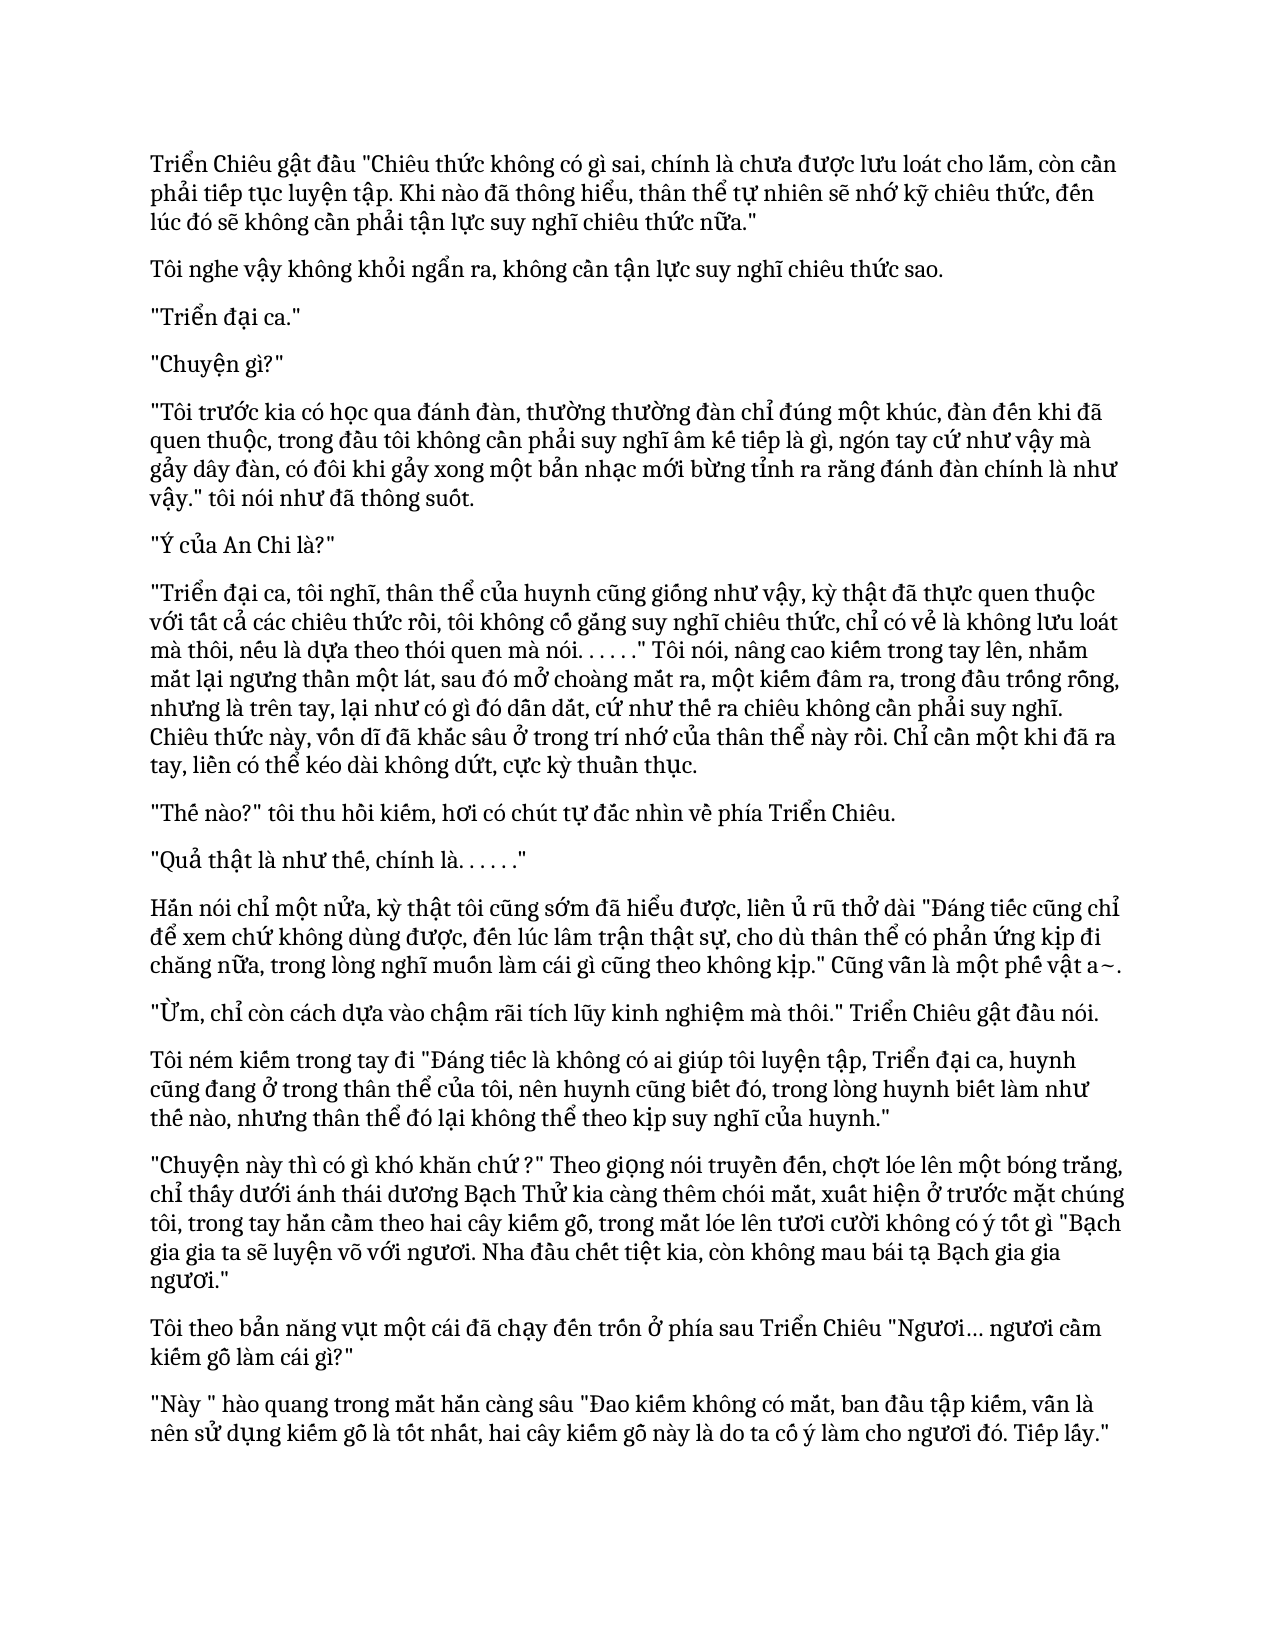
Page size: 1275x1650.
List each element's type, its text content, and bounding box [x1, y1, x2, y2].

text Hắn nói chỉ một nửa, kỳ thật tôi cũng sớm đã hiểu được, liền ủ rũ thở dài "Đáng tiếc cũng chỉ để xem chứ không dùng được, đến lúc lâm trận thật sự, cho dù thân thể có phản ứng kịp đi chăng nữa, trong lòng nghĩ muốn làm cái gì cũng theo không kịp." Cũng vẫn là một phế vật a~. [150, 894, 1125, 980]
text "Ý của An Chi là?" [150, 531, 1125, 560]
text "Thế nào?" tôi thu hồi kiếm, hơi có chút tự đắc nhìn về phía Triển Chiêu. [150, 799, 1125, 827]
text Triển Chiêu gật đầu "Chiêu thức không có gì sai, chính là chưa được lưu loát cho lắm, còn cần phải tiếp tục luyện tập. Khi nào đã thông hiểu, thân thể tự nhiên sẽ nhớ kỹ chiêu thức, đến lúc đó sẽ không cần phải tận lực suy nghĩ chiêu thức nữa." [150, 150, 1125, 236]
text "Triển đại ca, tôi nghĩ, thân thể của huynh cũng giống như vậy, kỳ thật đã thực quen thuộc với tất cả các chiêu thức rồi, tôi không cố gắng suy nghĩ chiêu thức, chỉ có vẻ là không lưu loát mà thôi, nếu là dựa theo thói quen mà nói. . . . . ." Tôi nói, nâng cao kiếm trong tay lên, nhắm mắt lại ngưng thần một lát, sau đó mở choàng mắt ra, một kiếm đâm ra, trong đầu trống rỗng, nhưng là trên tay, lại như có gì đó dẫn dắt, cứ như thế ra chiêu không cần phải suy nghĩ. Chiêu thức này, vốn dĩ đã khắc sâu ở trong trí nhớ của thân thể này rồi. Chỉ cần một khi đã ra tay, liền có thể kéo dài không dứt, cực kỳ thuần thục. [150, 579, 1125, 780]
text "Quả thật là như thế, chính là. . . . . ." [150, 846, 1125, 875]
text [150, 1390, 1125, 1447]
text "Triển đại ca." [150, 302, 1125, 331]
text "Tôi trước kia có học qua đánh đàn, thường thường đàn chỉ đúng một khúc, đàn đến khi đã quen thuộc, trong đầu tôi không cần phải suy nghĩ âm kế tiếp là gì, ngón tay cứ như vậy mà gảy dây đàn, có đôi khi gảy xong một bản nhạc mới bừng tỉnh ra rằng đánh đàn chính là như vậy." tôi nói như đã thông suốt. [150, 397, 1125, 512]
text "Ừm, chỉ còn cách dựa vào chậm rãi tích lũy kinh nghiệm mà thôi." Triển Chiêu gật đầu nói. [150, 999, 1125, 1027]
text Tôi ném kiếm trong tay đi "Đáng tiếc là không có ai giúp tôi luyện tập, Triển đại ca, huynh cũng đang ở trong thân thể của tôi, nên huynh cũng biết đó, trong lòng huynh biết làm như thế nào, nhưng thân thể đó lại không thể theo kịp suy nghĩ của huynh." [150, 1046, 1125, 1132]
text "Chuyện này thì có gì khó khăn chứ ?" Theo giọng nói truyền đến, chợt lóe lên một bóng trắng, chỉ thấy dưới ánh thái dương Bạch Thử kia càng thêm chói mắt, xuất hiện ở trước mặt chúng tôi, trong tay hắn cầm theo hai cây kiếm gỗ, trong mắt lóe lên tươi cười không có ý tốt gì "Bạch gia gia ta sẽ luyện võ với ngươi. Nha đầu chết tiệt kia, còn không mau bái tạ Bạch gia gia ngươi." [150, 1151, 1125, 1295]
text Tôi nghe vậy không khỏi ngẩn ra, không cần tận lực suy nghĩ chiêu thức sao. [150, 255, 1125, 284]
text "Chuyện gì?" [150, 350, 1125, 379]
text Tôi theo bản năng vụt một cái đã chạy đến trốn ở phía sau Triển Chiêu "Ngươi… ngươi cầm kiếm gỗ làm cái gì?" [150, 1314, 1125, 1371]
